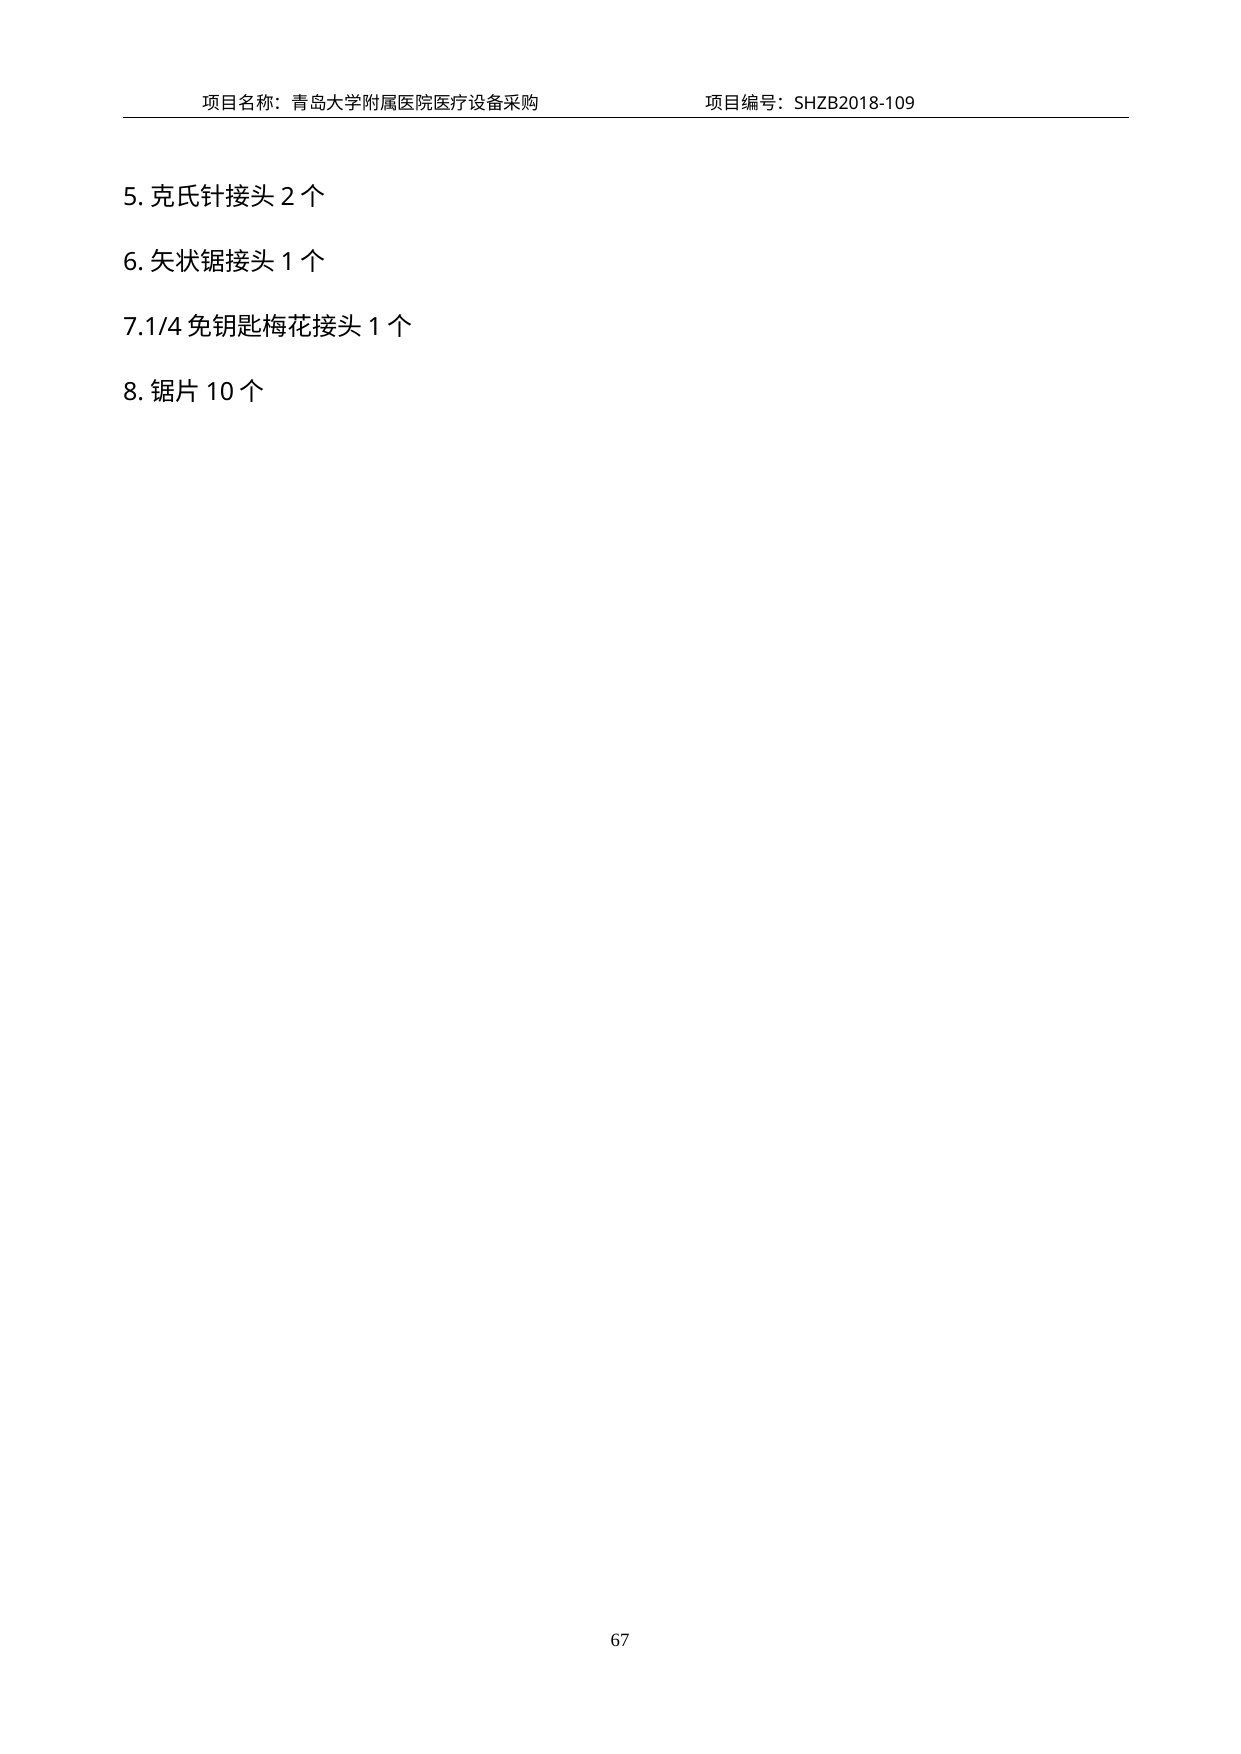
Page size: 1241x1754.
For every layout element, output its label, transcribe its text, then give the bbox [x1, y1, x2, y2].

text 8. 锯片10个 [123, 357, 1129, 422]
text 5. 克氏针接头2个 [123, 162, 1129, 227]
text 7.1/4免钥匙梅花接头 1个 [123, 292, 1129, 357]
text 6. 矢状锯接头1个 [123, 227, 1129, 292]
